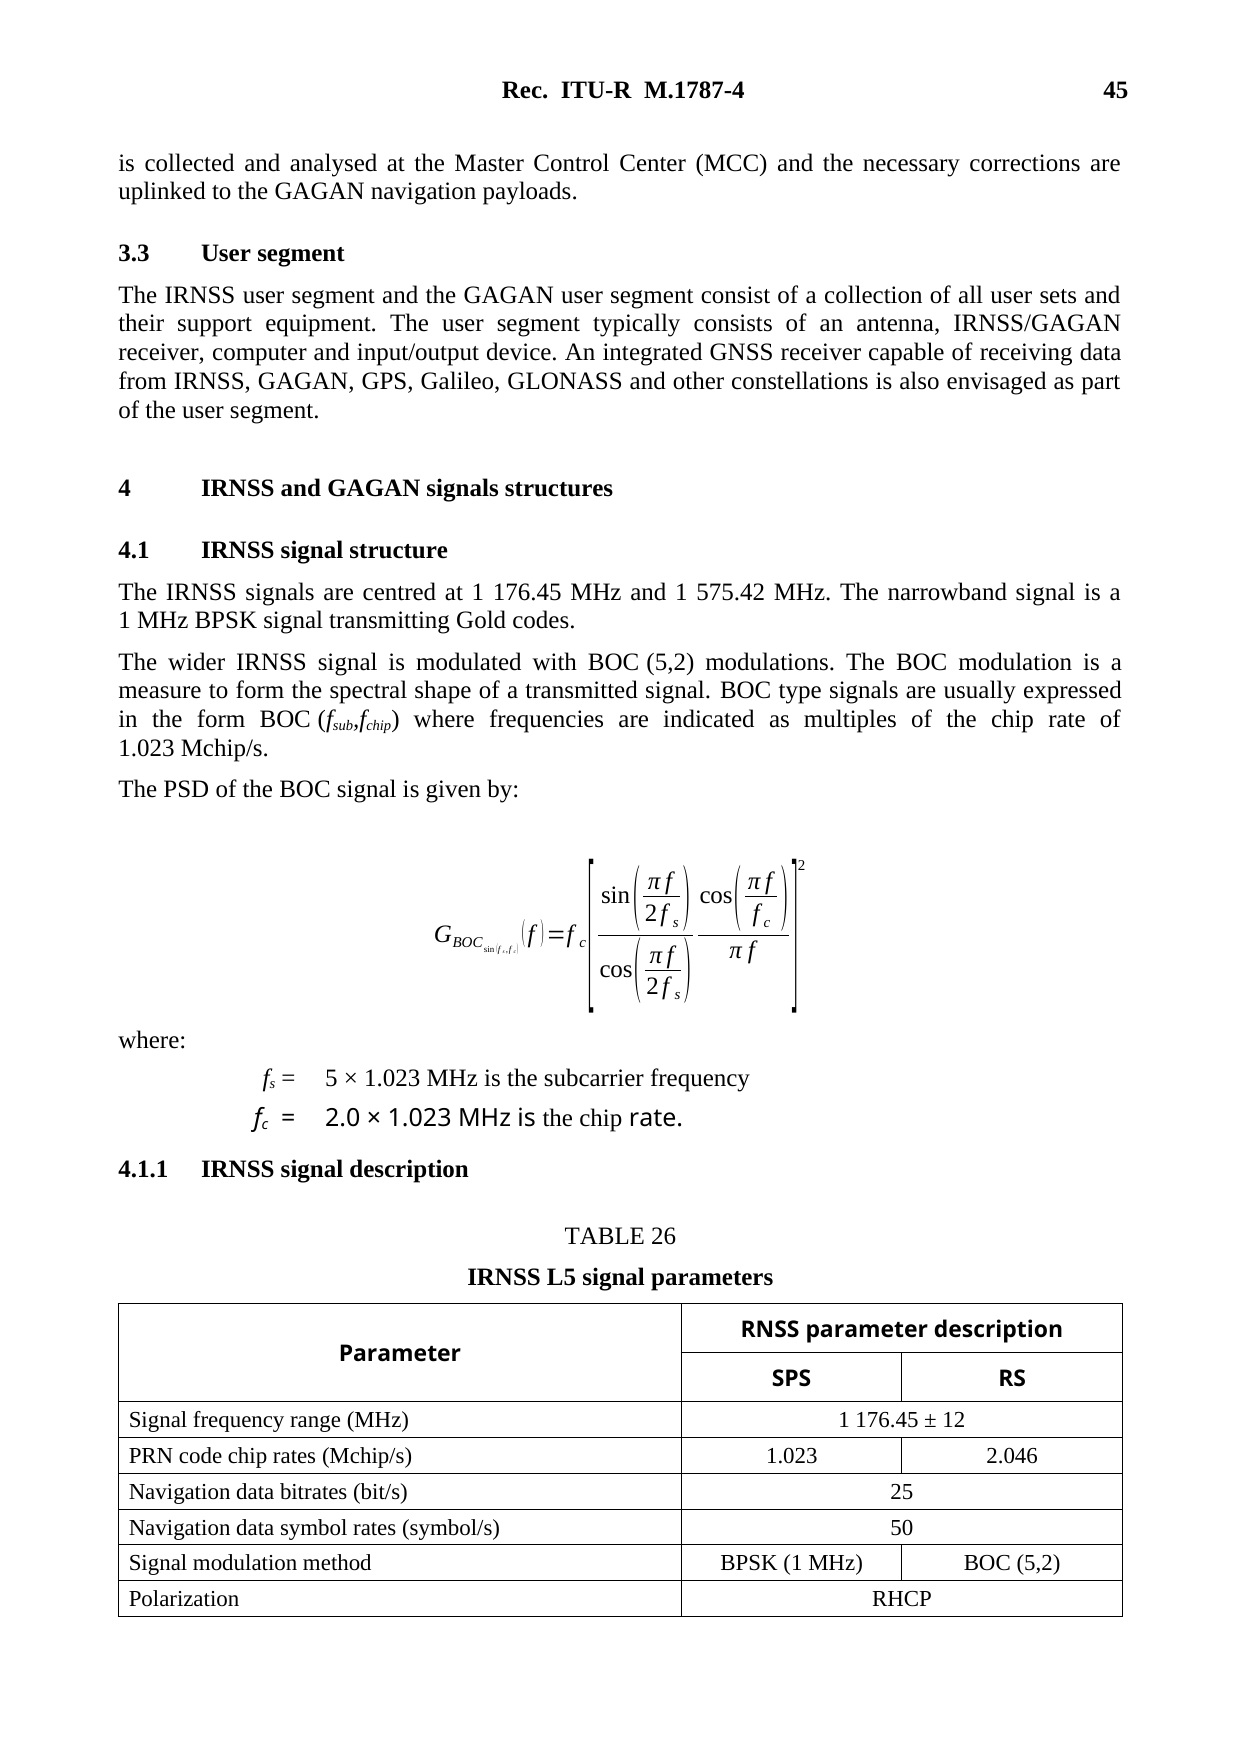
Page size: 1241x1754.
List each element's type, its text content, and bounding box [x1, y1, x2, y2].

table_cell PRN code chip rates (Mchip/s) [119, 1438, 681, 1473]
text The PSD of the BOC signal is given by: [118, 774, 1122, 803]
table_cell Signal frequency range (MHz) [119, 1402, 681, 1437]
table_header RNSS parameter description [682, 1304, 1122, 1352]
table_cell BOC (5,2) [902, 1545, 1122, 1580]
table_cell Navigation data bitrates (bit/s) [119, 1474, 681, 1508]
text fs = 5 × 1.023 MHz is the subcarrier frequency [118, 1063, 1122, 1091]
table_header Parameter [119, 1304, 681, 1401]
subtitle 4 IRNSS and GAGAN signals structures [118, 473, 1122, 502]
table_cell Polarization [119, 1581, 681, 1616]
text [118, 148, 1122, 205]
subtitle 3.3 User segment [118, 238, 1122, 267]
subtitle 4.1 IRNSS signal structure [118, 536, 1122, 564]
text fc = 2.0 × 1.023 MHz is the chip rate. [118, 1100, 1122, 1134]
table_cell RHCP [682, 1581, 1122, 1616]
text The IRNSS user segment and the GAGAN user segment consist of a collection of all user sets and their support equipment. The user segment typically consists of an antenna, IRNSS/GAGAN receiver, computer and input/output device. An integrated GNSS receiver capable of receiving data from IRNSS, GAGAN, GPS, Galileo, GLONASS and other constellations is also envisaged as part of the user segment. [118, 280, 1122, 423]
table_cell 25 [682, 1474, 1122, 1508]
table_cell 50 [682, 1510, 1122, 1544]
table_cell 1 176.45 ± 12 [682, 1402, 1122, 1437]
title IRNSS L5 signal parameters [118, 1262, 1122, 1291]
text The IRNSS signals are centred at 1 176.45 MHz and 1 575.42 MHz. The narrowband signal is a 1 MHz BPSK signal transmitting Gold codes. [118, 577, 1122, 634]
text The wider IRNSS signal is modulated with BOC (5,2) modulations. The BOC modulation is a measure to form the spectral shape of a transmitted signal. BOC type signals are usually expressed in the form BOC (fsub,fchip) where frequencies are indicated as multiples of the chip rate of 1.023 Mchip/s. [118, 647, 1122, 762]
subtitle 4.1.1 IRNSS signal description [118, 1154, 1122, 1183]
text where: [118, 1026, 1122, 1054]
text TABLE 26 [118, 1221, 1122, 1249]
table_cell SPS [682, 1353, 901, 1401]
table_cell BPSK (1 MHz) [682, 1545, 901, 1580]
table_cell 1.023 [682, 1438, 901, 1473]
table_cell Signal modulation method [119, 1545, 681, 1580]
table_cell 2.046 [902, 1438, 1122, 1473]
table_cell Navigation data symbol rates (symbol/s) [119, 1510, 681, 1544]
table_cell RS [902, 1353, 1122, 1401]
